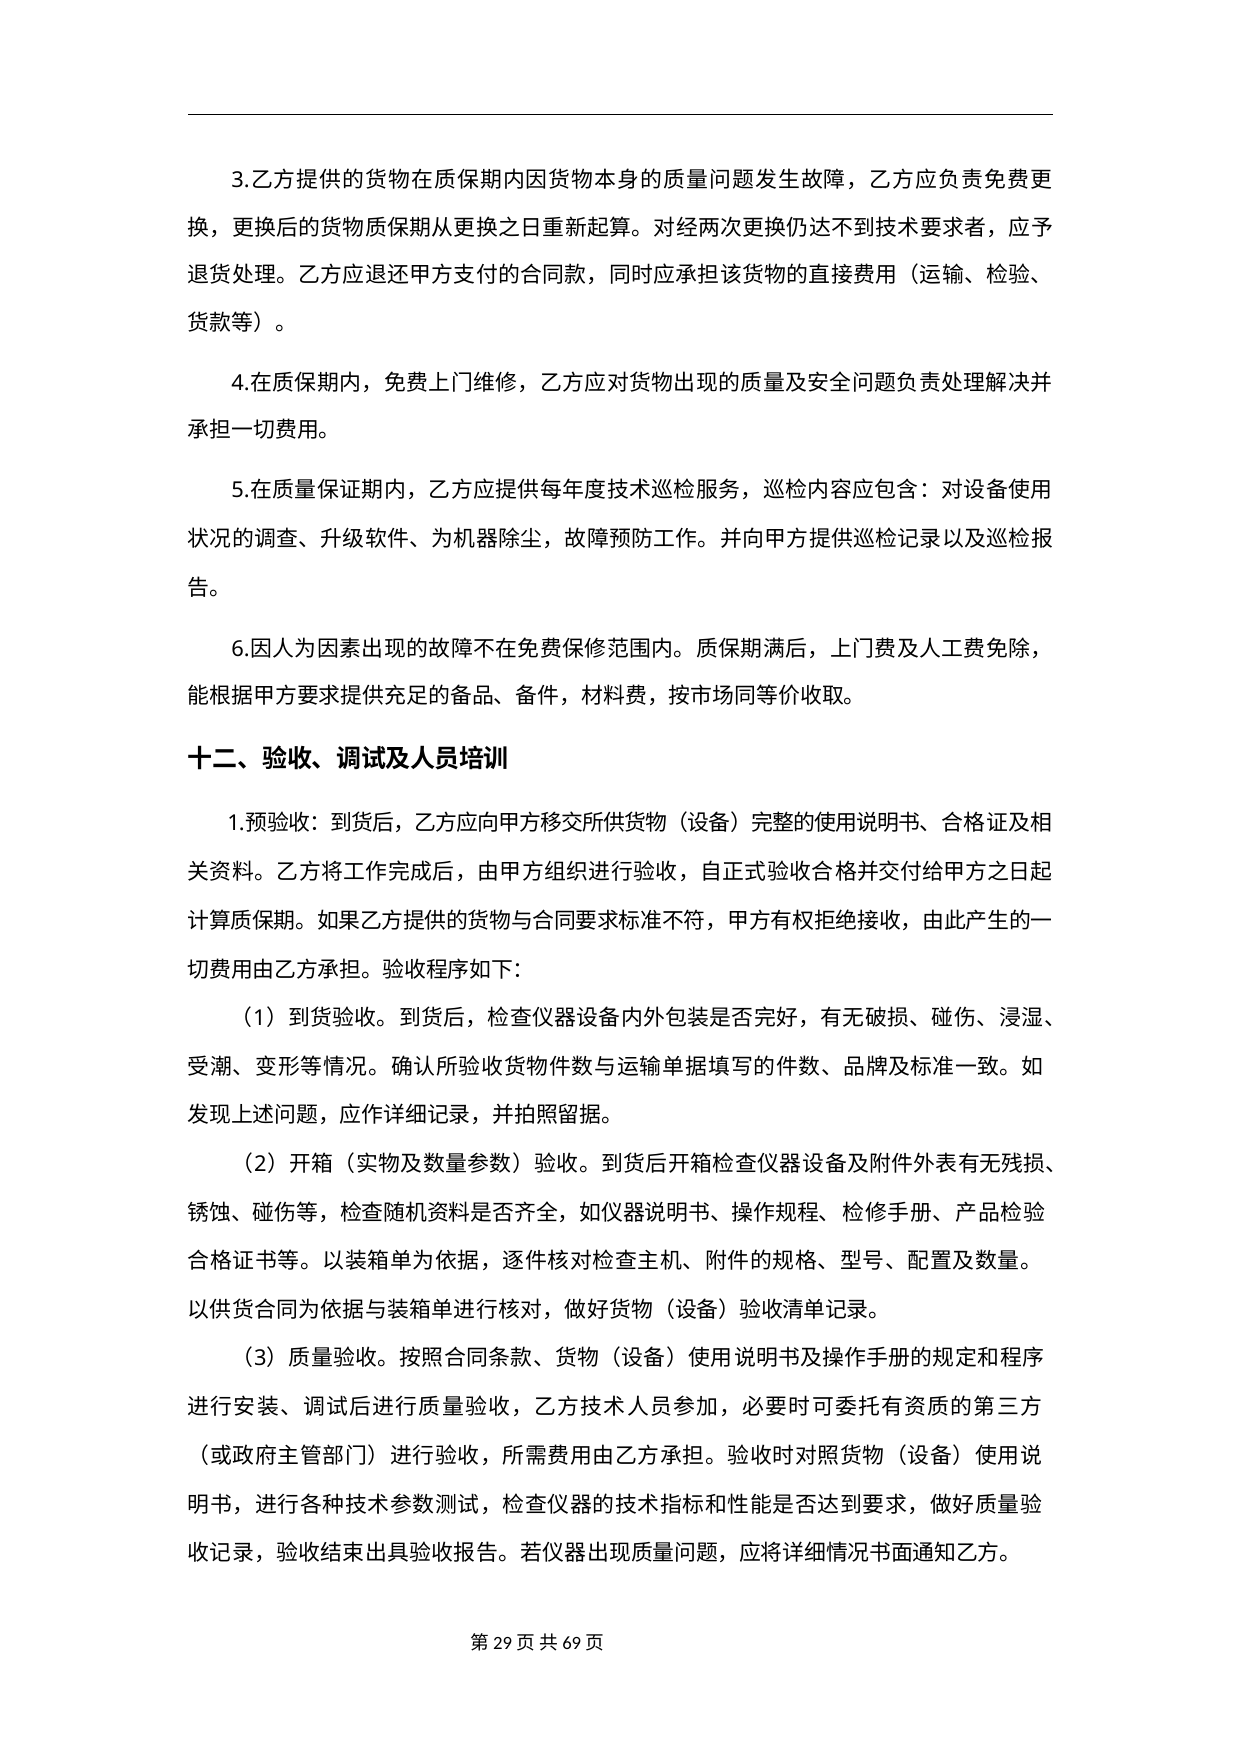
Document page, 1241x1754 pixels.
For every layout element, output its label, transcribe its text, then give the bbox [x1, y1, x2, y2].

text 4.在质保期内，免费上门维修，乙方应对货物出现的质量及安全问题负责处理解决并承担一切费用。 [187, 364, 1053, 444]
text 6.因人为因素出现的故障不在免费保修范围内。质保期满后，上门费及人工费免除，能根据甲方要求提供充足的备品、备件，材料费，按市场同等价收取。 [187, 631, 1053, 710]
text （2）开箱（实物及数量参数）验收。到货后开箱检查仪器设备及附件外表有无残损、锈蚀、碰伤等，检查随机资料是否齐全，如仪器说明书、操作规程、检修手册、产品检验合格证书等。以装箱单为依据，逐件核对检查主机、附件的规格、型号、配置及数量。以供货合同为依据与装箱单进行核对，做好货物（设备）验收清单记录。 [187, 1145, 1045, 1324]
text （3）质量验收。按照合同条款、货物（设备）使用说明书及操作手册的规定和程序进行安装、调试后进行质量验收，乙方技术人员参加，必要时可委托有资质的第三方（或政府主管部门）进行验收，所需费用由乙方承担。验收时对照货物（设备）使用说明书，进行各种技术参数测试，检查仪器的技术指标和性能是否达到要求，做好质量验收记录，验收结束出具验收报告。若仪器出现质量问题，应将详细情况书面通知乙方。 [187, 1340, 1045, 1567]
text 5.在质量保证期内，乙方应提供每年度技术巡检服务，巡检内容应包含：对设备使用状况的调查、升级软件、为机器除尘，故障预防工作。并向甲方提供巡检记录以及巡检报告。 [187, 472, 1053, 602]
text （1）到货验收。到货后，检查仪器设备内外包装是否完好，有无破损、碰伤、浸湿、受潮、变形等情况。确认所验收货物件数与运输单据填写的件数、品牌及标准一致。如发现上述问题，应作详细记录，并拍照留据。 [187, 999, 1044, 1129]
text 3.乙方提供的货物在质保期内因货物本身的质量问题发生故障，乙方应负责免费更换，更换后的货物质保期从更换之日重新起算。对经两次更换仍达不到技术要求者，应予退货处理。乙方应退还甲方支付的合同款，同时应承担该货物的直接费用（运输、检验、货款等）。 [187, 162, 1053, 336]
text 1.预验收：到货后，乙方应向甲方移交所供货物（设备）完整的使用说明书、合格证及相关资料。乙方将工作完成后，由甲方组织进行验收，自正式验收合格并交付给甲方之日起计算质保期。如果乙方提供的货物与合同要求标准不符，甲方有权拒绝接收，由此产生的一切费用由乙方承担。验收程序如下： [187, 805, 1053, 984]
text 十二、验收、调试及人员培训 [187, 738, 1053, 774]
